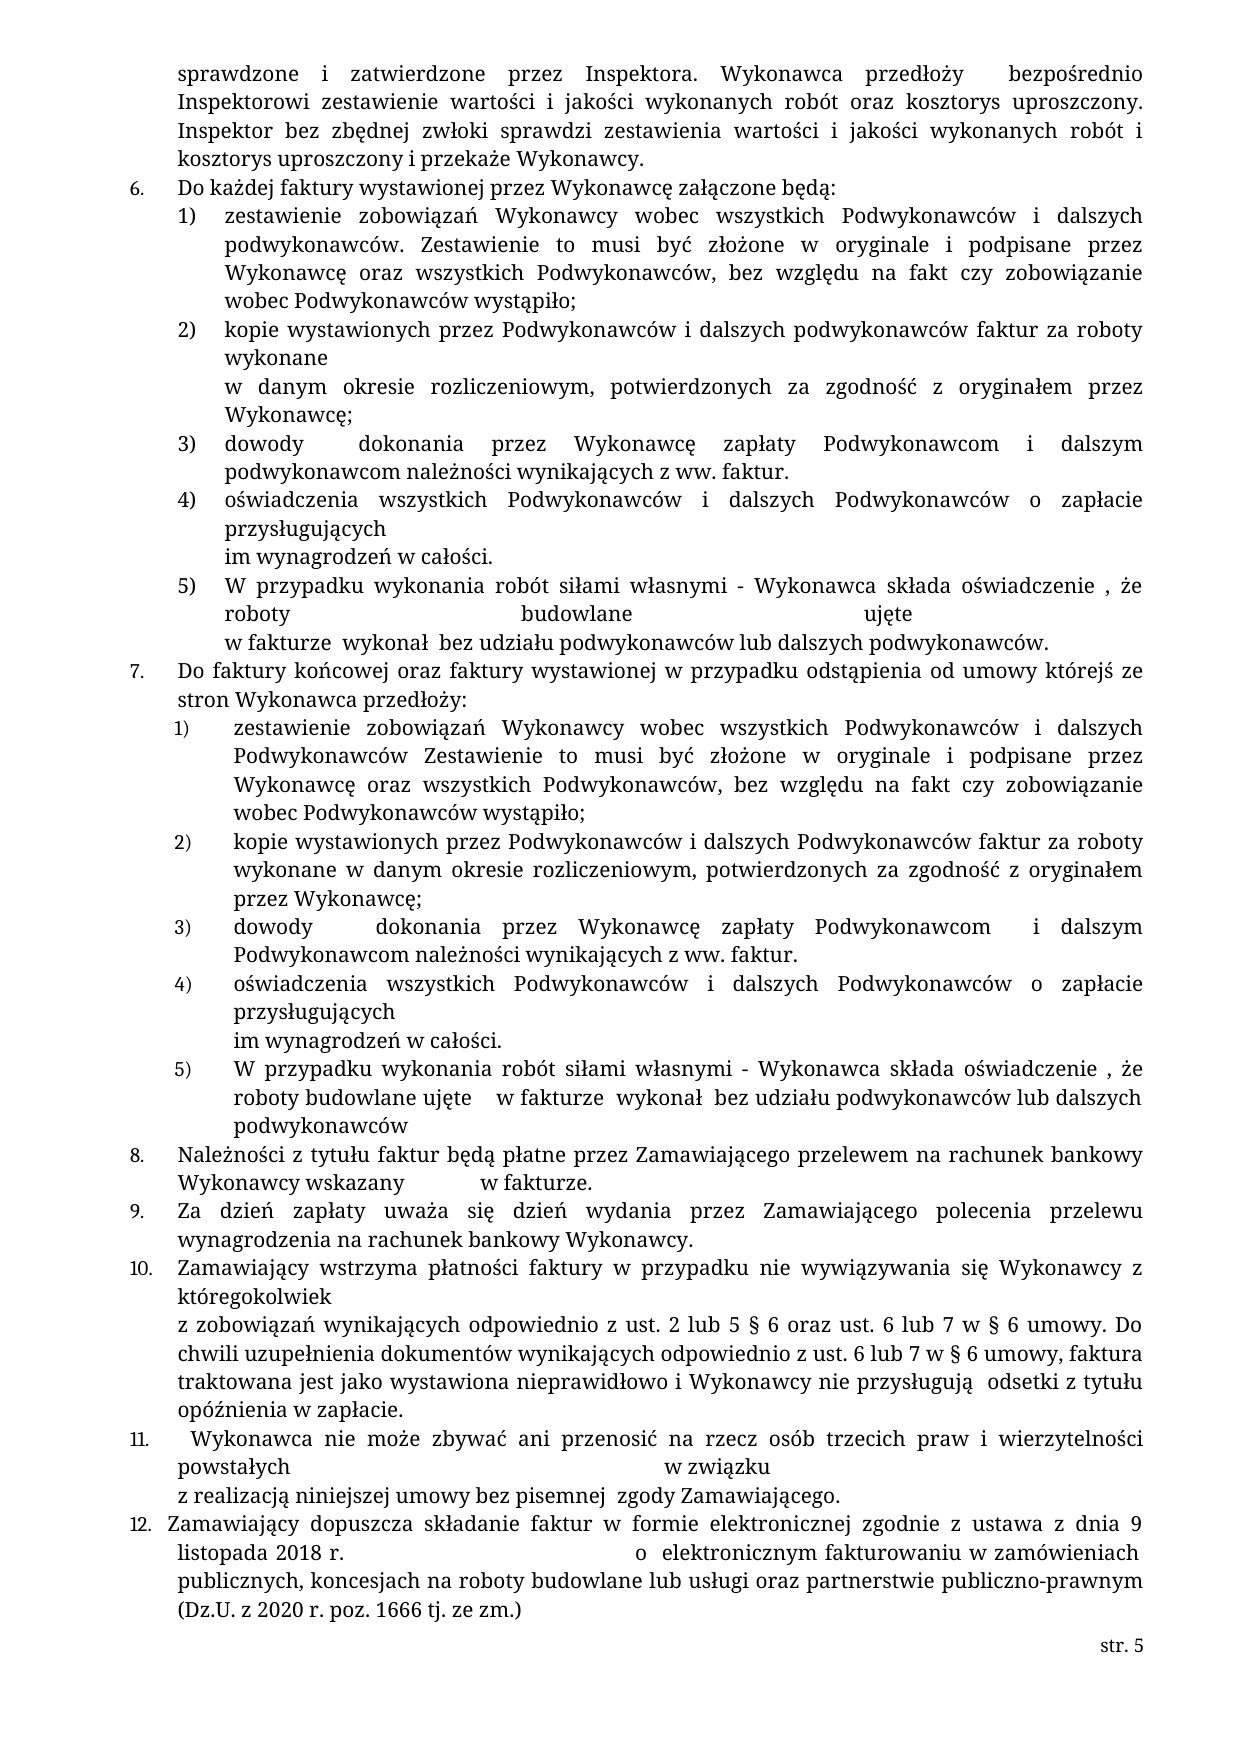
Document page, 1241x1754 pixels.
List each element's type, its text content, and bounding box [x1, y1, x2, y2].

list oświadczenia wszystkich Podwykonawców i dalszych Podwykonawców o zapłacie przysługujących im wynagrodzeń w całości. [177, 486, 1144, 571]
list Do faktury końcowej oraz faktury wystawionej w przypadku odstąpienia od umowy którejś ze stron Wykonawca przedłoży: [130, 656, 1144, 713]
list dowody dokonania przez Wykonawcę zapłaty Podwykonawcom i dalszym podwykonawcom należności wynikających z ww. faktur. [177, 429, 1144, 486]
list Za dzień zapłaty uważa się dzień wydania przez Zamawiającego polecenia przelewu wynagrodzenia na rachunek bankowy Wykonawcy. [130, 1197, 1144, 1253]
list oświadczenia wszystkich Podwykonawców i dalszych Podwykonawców o zapłacie przysługujących im wynagrodzeń w całości. [174, 969, 1144, 1054]
list W przypadku wykonania robót siłami własnymi - Wykonawca składa oświadczenie , że roboty budowlane ujęte w fakturze wykonał bez udziału podwykonawców lub dalszych podwykonawców. [177, 571, 1144, 656]
list kopie wystawionych przez Podwykonawców i dalszych Podwykonawców faktur za roboty wykonane w danym okresie rozliczeniowym, potwierdzonych za zgodność z oryginałem przez Wykonawcę; [174, 827, 1144, 912]
list Zamawiający wstrzyma płatności faktury w przypadku nie wywiązywania się Wykonawcy z któregokolwiek z zobowiązań wynikających odpowiednio z ust. 2 lub 5 § 6 oraz ust. 6 lub 7 w § 6 umowy. Do chwili uzupełnienia dokumentów wynikających odpowiednio z ust. 6 lub 7 w § 6 umowy, faktura traktowana jest jako wystawiona nieprawidłowo i Wykonawcy nie przysługują odsetki z tytułu opóźnienia w zapłacie. [130, 1253, 1144, 1424]
list Wykonawca nie może zbywać ani przenosić na rzecz osób trzecich praw i wierzytelności powstałych w związku z realizacją niniejszej umowy bez pisemnej zgody Zamawiającego. [130, 1424, 1144, 1509]
list zestawienie zobowiązań Wykonawcy wobec wszystkich Podwykonawców i dalszych Podwykonawców Zestawienie to musi być złożone w oryginale i podpisane przez Wykonawcę oraz wszystkich Podwykonawców, bez względu na fakt czy zobowiązanie wobec Podwykonawców wystąpiło; [174, 713, 1144, 827]
list dowody dokonania przez Wykonawcę zapłaty Podwykonawcom i dalszym Podwykonawcom należności wynikających z ww. faktur. [174, 912, 1144, 969]
list Do każdej faktury wystawionej przez Wykonawcę załączone będą: [130, 173, 1144, 201]
list zestawienie zobowiązań Wykonawcy wobec wszystkich Podwykonawców i dalszych podwykonawców. Zestawienie to musi być złożone w oryginale i podpisane przez Wykonawcę oraz wszystkich Podwykonawców, bez względu na fakt czy zobowiązanie wobec Podwykonawców wystąpiło; [177, 201, 1144, 315]
list Należności z tytułu faktur będą płatne przez Zamawiającego przelewem na rachunek bankowy Wykonawcy wskazany w fakturze. [130, 1140, 1144, 1197]
list W przypadku wykonania robót siłami własnymi - Wykonawca składa oświadczenie , że roboty budowlane ujęte w fakturze wykonał bez udziału podwykonawców lub dalszych podwykonawców [174, 1054, 1144, 1140]
list kopie wystawionych przez Podwykonawców i dalszych podwykonawców faktur za roboty wykonane w danym okresie rozliczeniowym, potwierdzonych za zgodność z oryginałem przez Wykonawcę; [177, 315, 1144, 429]
list Zamawiający dopuszcza składanie faktur w formie elektronicznej zgodnie z ustawa z dnia 9 listopada 2018 r. o elektronicznym fakturowaniu w zamówieniach publicznych, koncesjach na roboty budowlane lub usługi oraz partnerstwie publiczno-prawnym (Dz.U. z 2020 r. poz. 1666 tj. ze zm.) [130, 1509, 1144, 1623]
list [130, 59, 1144, 173]
